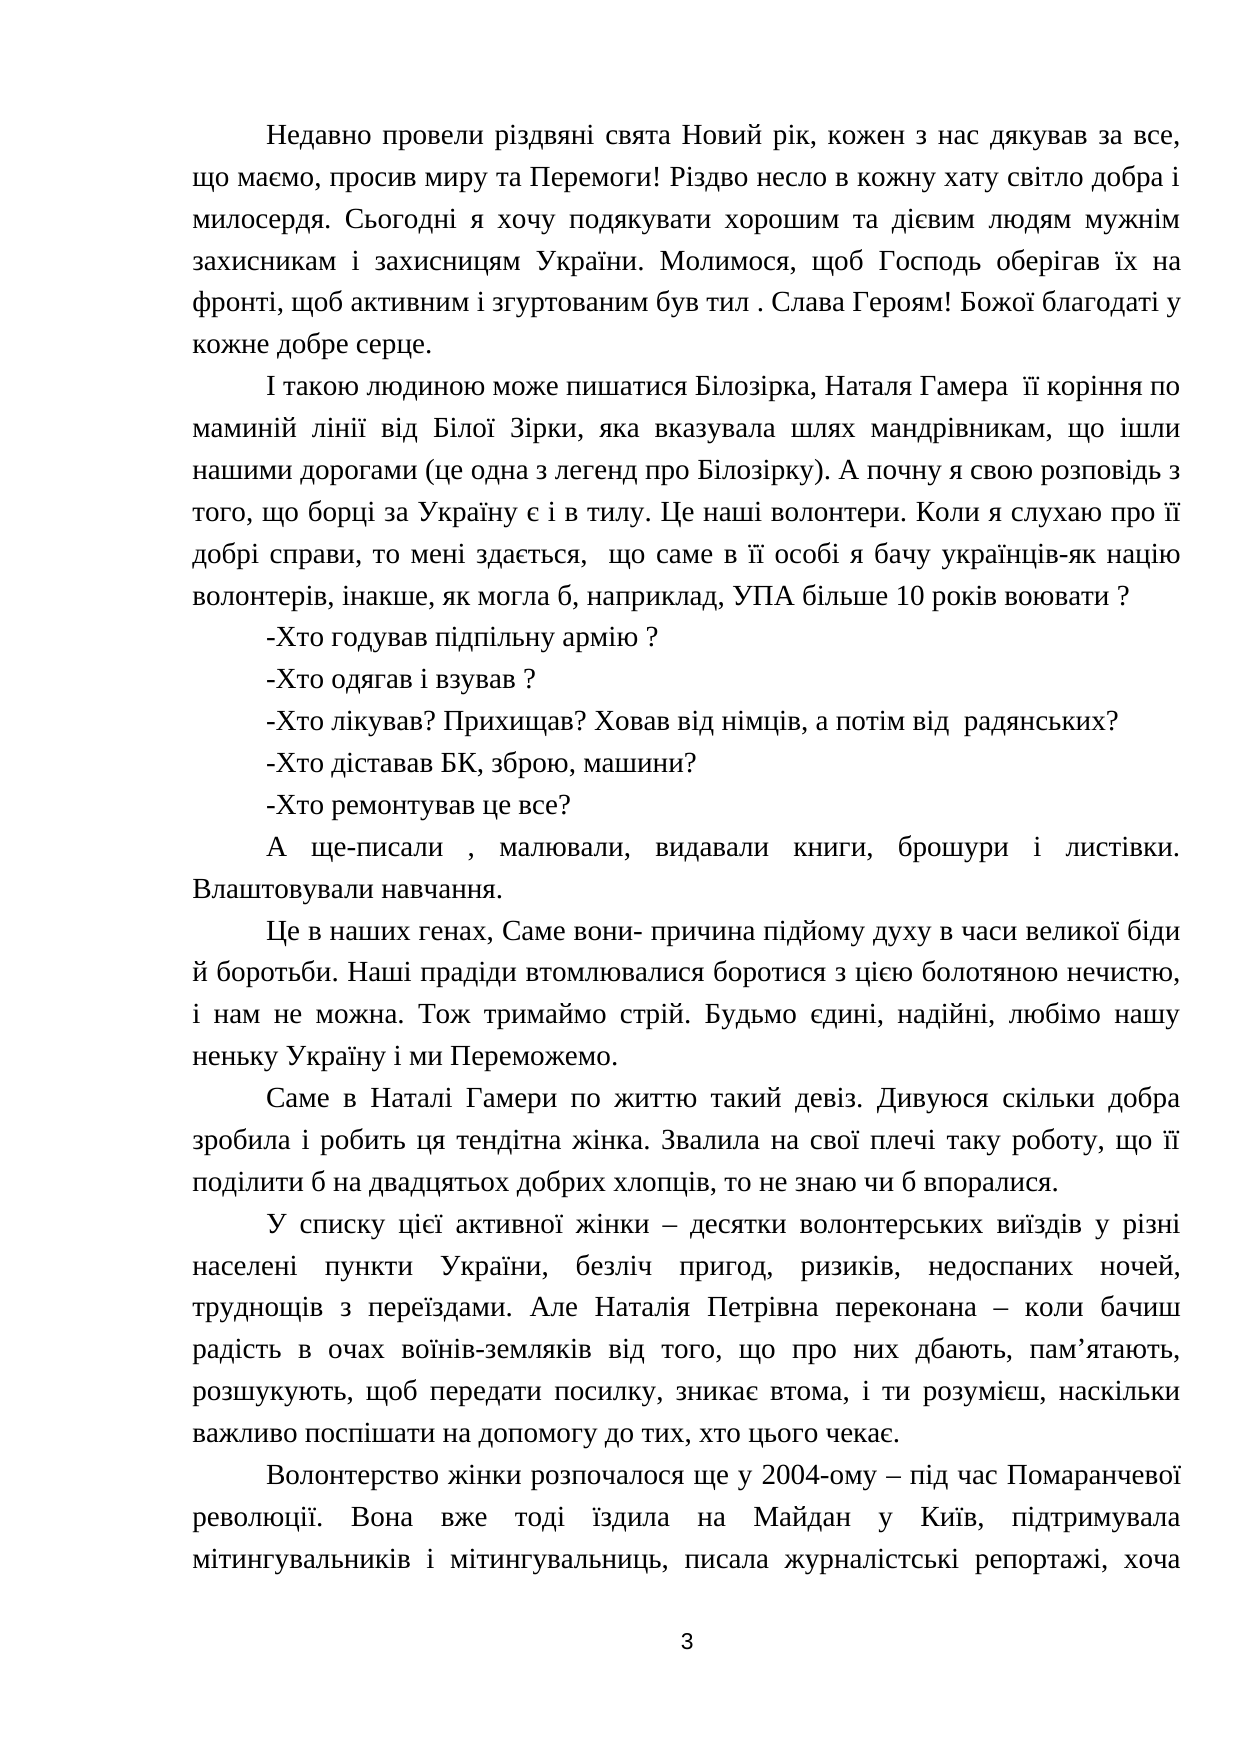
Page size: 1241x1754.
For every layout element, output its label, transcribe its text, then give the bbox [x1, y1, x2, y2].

text І такою людиною може пишатися Білозірка, Наталя Гамера її коріння по маминій лінії від Білої Зірки, яка вказувала шлях мандрівникам, що ішли нашими дорогами (це одна з легенд про Білозірку). А почну я свою розповідь з того, що борці за Україну є і в тилу. Це наші волонтери. Коли я слухаю про її добрі справи, то мені здається, що саме в її особі я бачу українців-як націю волонтерів, інакше, як могла б, наприклад, УПА більше 10 років воювати ? [192, 368, 1182, 611]
text У списку цієї активної жінки – десятки волонтерських виїздів у різні населені пункти України, безліч пригод, ризиків, недоспаних ночей, труднощів з переїздами. Але Наталія Петрівна переконана – коли бачиш радість в очах воїнів-земляків від того, що про них дбають, пам’ятають, розшукують, щоб передати посилку, зникає втома, і ти розумієш, наскільки важливо поспішати на допомогу до тих, хто цього чекає. [192, 1206, 1182, 1449]
text Це в наших генах, Саме вони- причина підйому духу в часи великої біди й боротьби. Наші прадіди втомлювалися боротися з цією болотяною нечистю, і нам не можна. Тож тримаймо стрій. Будьмо єдині, надійні, любімо нашу неньку Україну і ми Переможемо. [192, 913, 1182, 1072]
text А ще-писали , малювали, видавали книги, брошури і листівки. Влаштовували навчання. [192, 829, 1182, 904]
text -Хто діставав БК, зброю, машини? [192, 745, 1182, 779]
text -Хто годував підпільну армію ? [192, 619, 1182, 653]
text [192, 1457, 1182, 1574]
text Недавно провели різдвяні свята Новий рік, кожен з нас дякував за все, що маємо, просив миру та Перемоги! Різдво несло в кожну хату світло добра і милосердя. Сьогодні я хочу подякувати хорошим та дієвим людям мужнім захисникам і захисницям України. Молимося, щоб Господь оберігав їх на фронті, щоб активним і згуртованим був тил . Слава Героям! Божої благодаті у кожне добре серце. [192, 117, 1182, 360]
text -Хто лікував? Прихищав? Ховав від німців, а потім від радянських? [192, 703, 1182, 737]
text -Хто ремонтував це все? [192, 787, 1182, 821]
text Саме в Наталі Гамери по життю такий девіз. Дивуюся скільки добра зробила і робить ця тендітна жінка. Звалила на свої плечі таку роботу, що її поділити б на двадцятьох добрих хлопців, то не знаю чи б впоралися. [192, 1080, 1182, 1197]
text -Хто одягав і взував ? [192, 661, 1182, 695]
